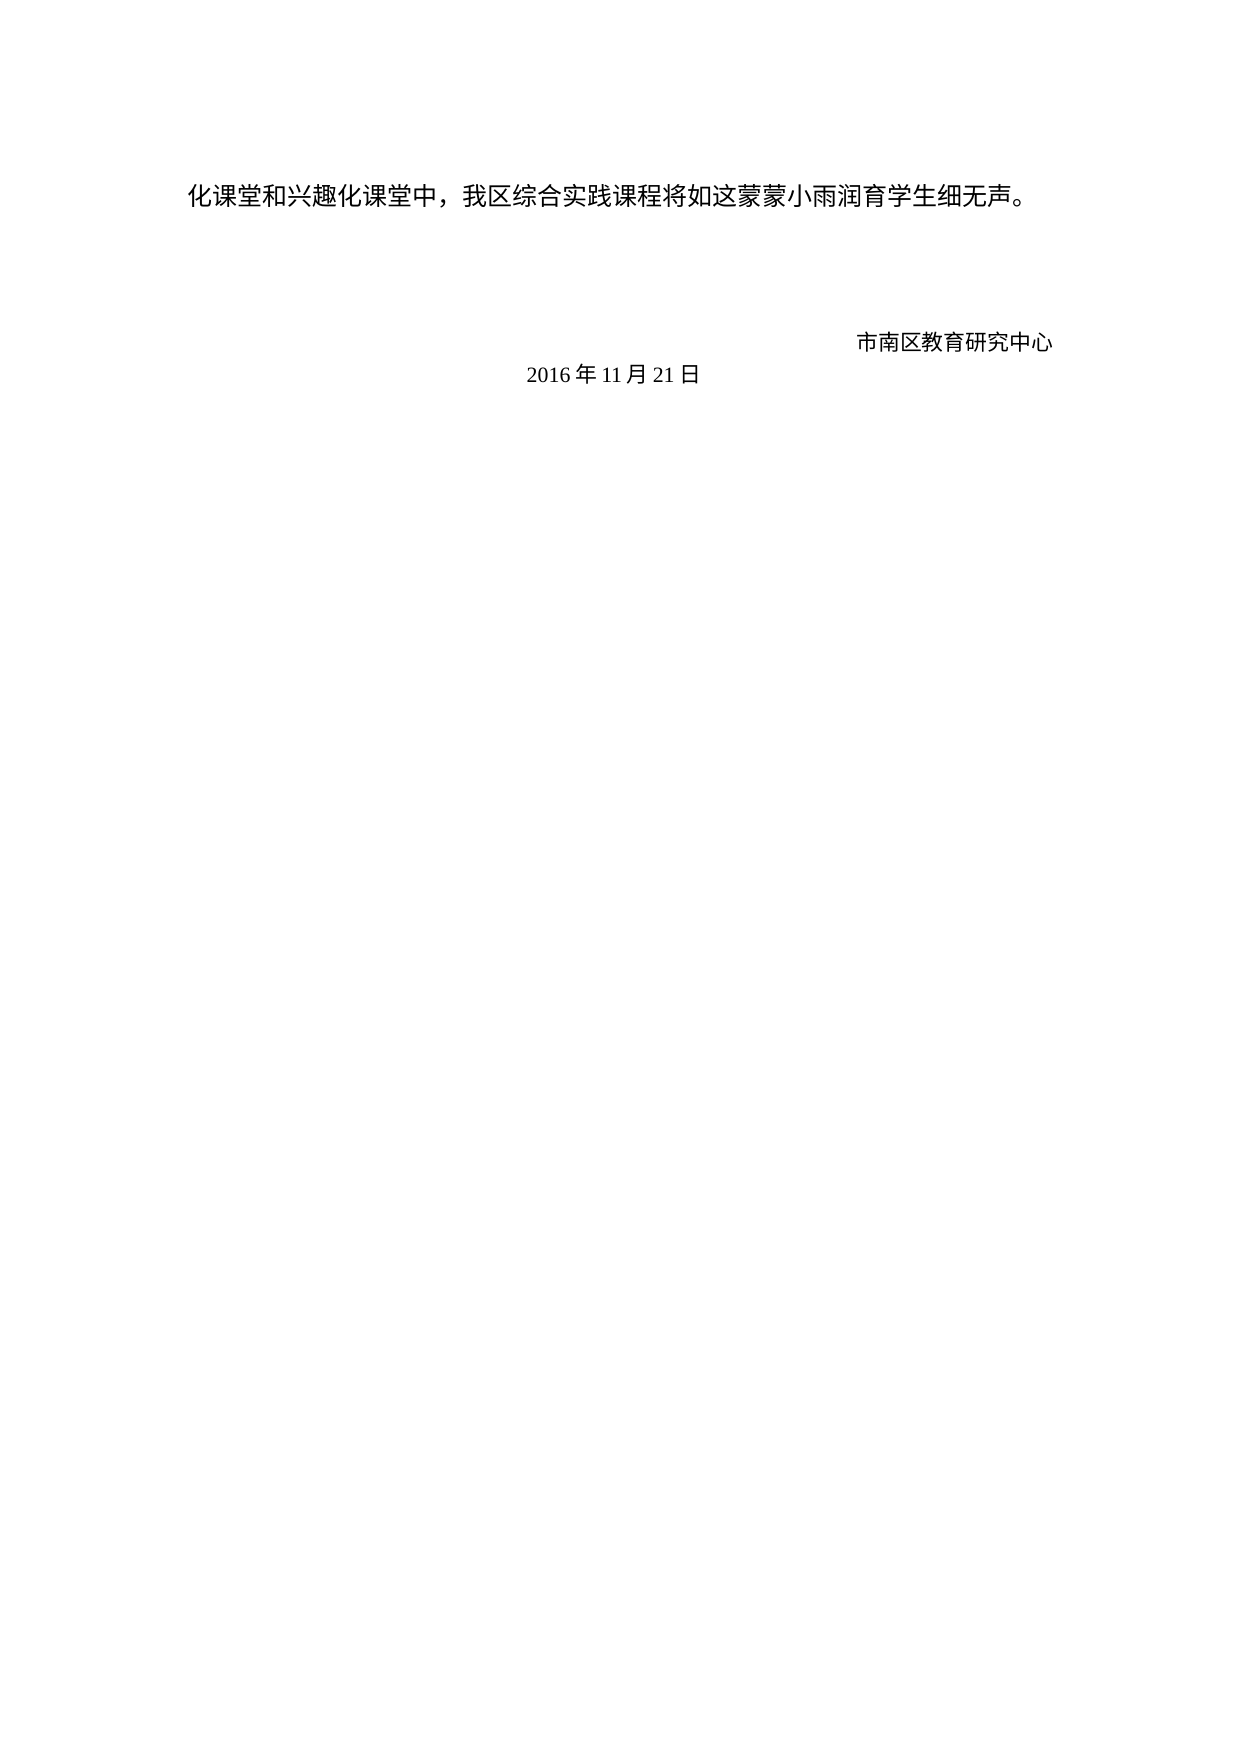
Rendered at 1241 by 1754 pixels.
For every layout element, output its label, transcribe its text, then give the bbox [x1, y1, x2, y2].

text 2016年11月21日 [187, 357, 1053, 389]
text 市南区教育研究中心 [187, 324, 1053, 357]
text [187, 162, 1053, 227]
